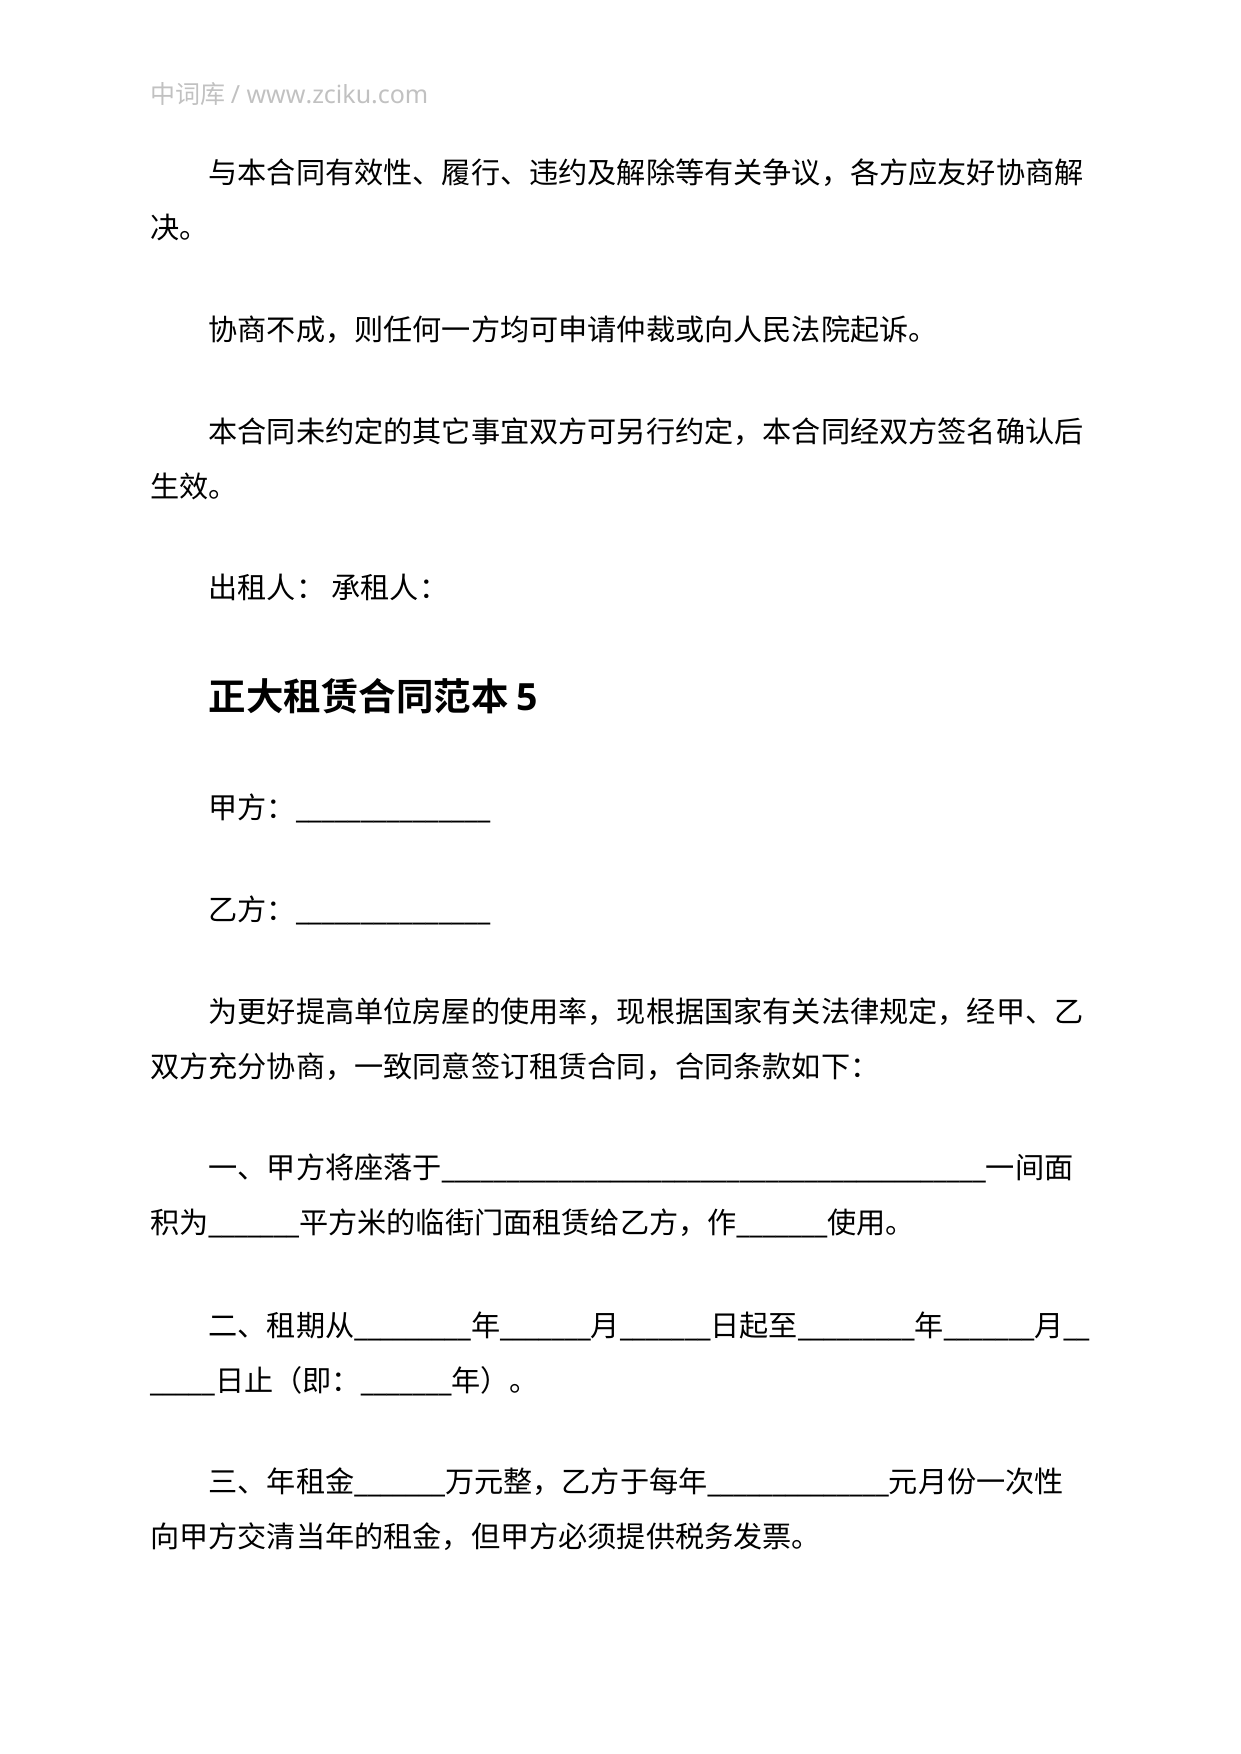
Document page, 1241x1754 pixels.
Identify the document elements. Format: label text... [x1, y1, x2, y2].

text 出租人： 承租人： [150, 565, 1090, 607]
text 正大租赁合同范本5 [150, 667, 1090, 721]
text 与本合同有效性、履行、违约及解除等有关争议，各方应友好协商解决。 [150, 150, 1090, 247]
text 本合同未约定的其它事宜双方可另行约定，本合同经双方签名确认后生效。 [150, 408, 1090, 506]
text 甲方：_______________ [150, 784, 1090, 827]
text 二、租期从_________年_______月_______日起至_________年_______月_______日止（即：_______年）。 [150, 1302, 1090, 1399]
text 乙方：_______________ [150, 886, 1090, 929]
text 协商不成，则任何一方均可申请仲裁或向人民法院起诉。 [150, 307, 1090, 349]
text 三、年租金_______万元整，乙方于每年______________元月份一次性向甲方交清当年的租金，但甲方必须提供税务发票。 [150, 1459, 1090, 1556]
text 一、甲方将座落于__________________________________________一间面积为_______平方米的临街门面租赁给乙方，作_______使用。 [150, 1145, 1090, 1242]
text 为更好提高单位房屋的使用率，现根据国家有关法律规定，经甲、乙双方充分协商，一致同意签订租赁合同，合同条款如下： [150, 988, 1090, 1086]
